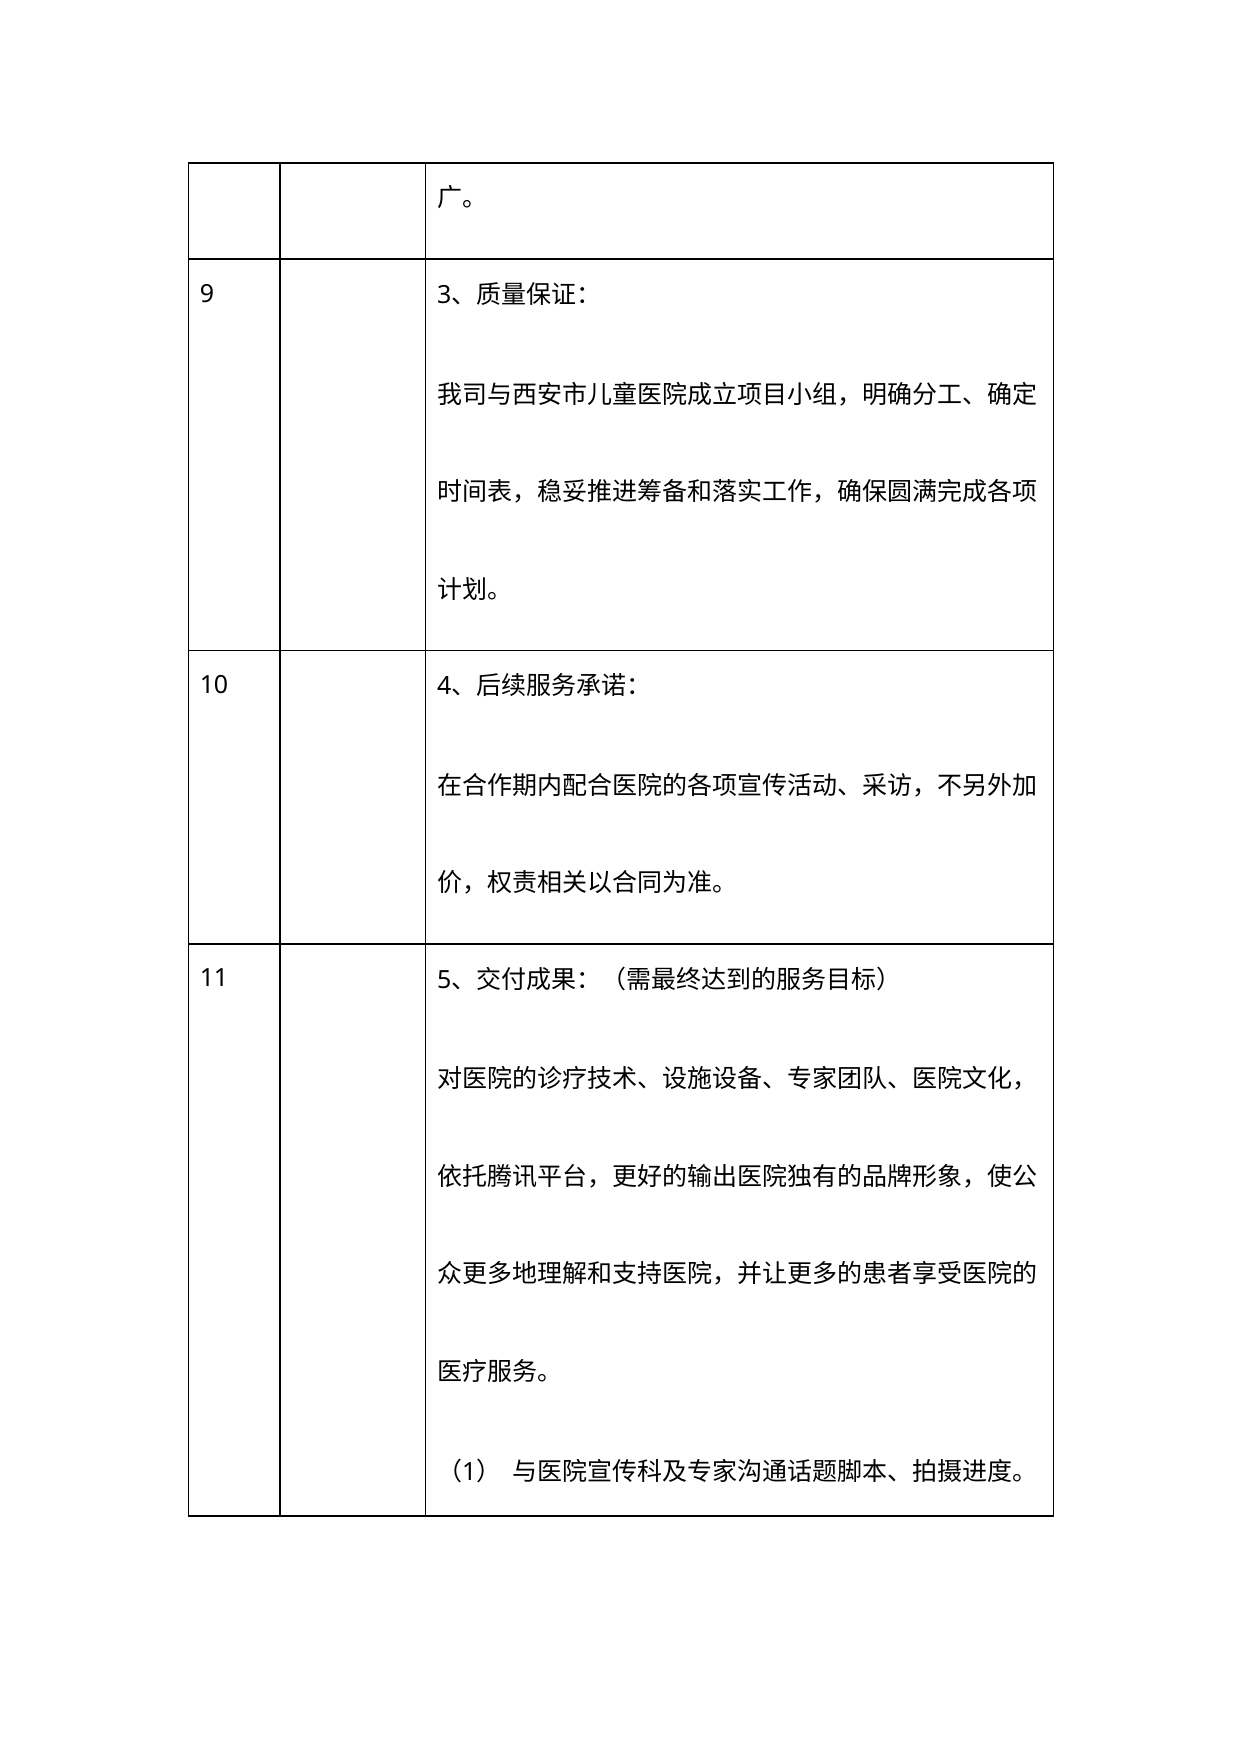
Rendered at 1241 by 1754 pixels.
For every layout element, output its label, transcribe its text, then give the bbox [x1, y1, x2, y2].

table_cell [281, 260, 425, 649]
table_cell [281, 651, 425, 943]
table_cell 9 [189, 260, 279, 649]
table_cell [281, 945, 425, 1515]
table_cell [281, 164, 425, 258]
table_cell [426, 164, 1053, 258]
table_cell 11 [189, 945, 279, 1515]
table_cell 8 [189, 164, 279, 258]
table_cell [426, 945, 1053, 1515]
table_cell 3、质量保证： 我司与西安市儿童医院成立项目小组，明确分工、确定时间表，稳妥推进筹备和落实工作，确保圆满完成各项计划。 [426, 260, 1053, 649]
table_cell 4、后续服务承诺： 在合作期内配合医院的各项宣传活动、采访，不另外加价，权责相关以合同为准。 [426, 651, 1053, 943]
table_cell 10 [189, 651, 279, 943]
